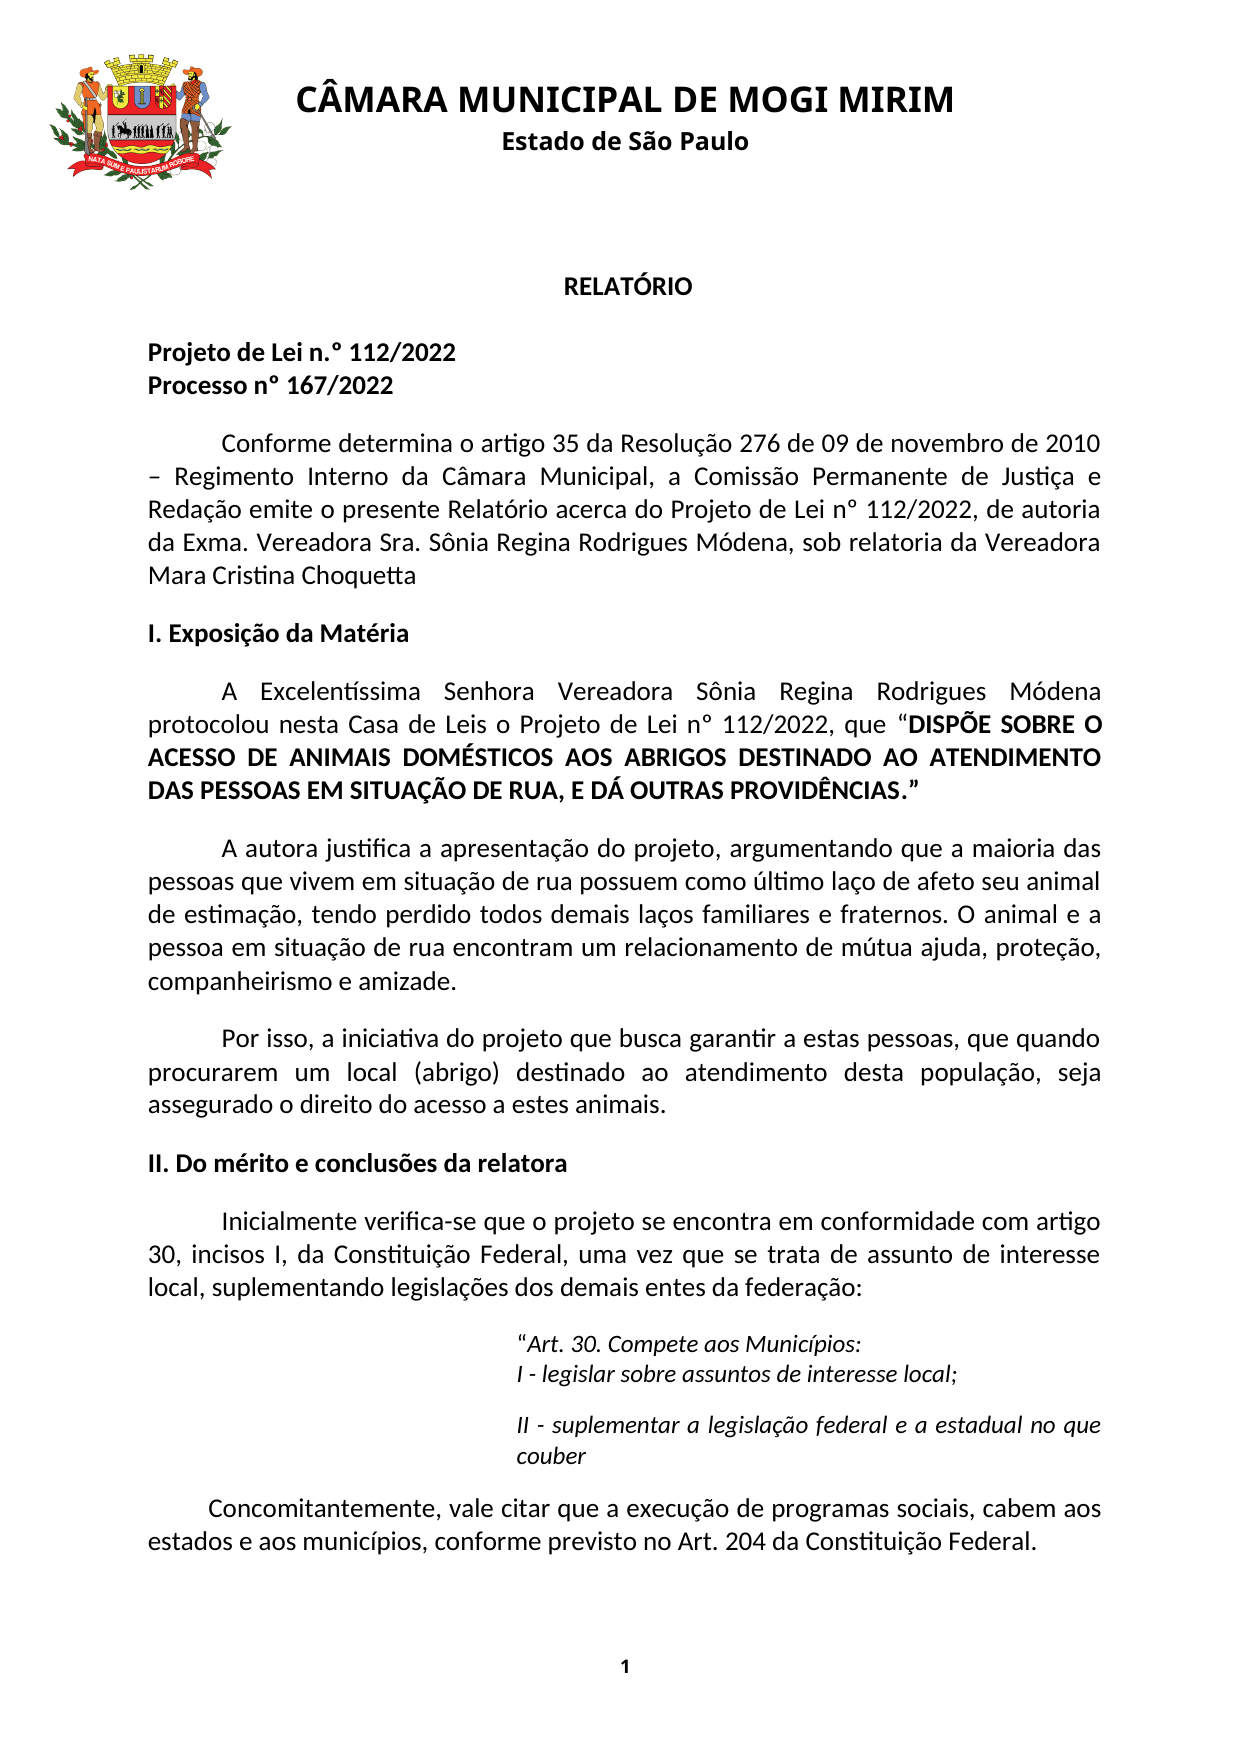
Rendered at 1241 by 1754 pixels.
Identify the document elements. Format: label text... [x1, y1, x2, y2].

text Processo nº 167/2022 [148, 368, 1103, 401]
picture [26, 42, 253, 202]
text I - legislar sobre assuntos de interesse local; [516, 1358, 1103, 1389]
text Por isso, a iniciativa do projeto que busca garantir a estas pessoas, que quando procurarem um local (abrigo) destinado ao atendimento desta população, seja assegurado o direito do acesso a estes animais. [148, 1022, 1103, 1121]
text II. Do mérito e conclusões da relatora [148, 1146, 1103, 1179]
text RELATÓRIO [148, 269, 1103, 302]
text Concomitantemente, vale citar que a execução de programas sociais, cabem aos estados e aos municípios, conforme previsto no Art. 204 da Constituição Federal. [148, 1492, 1103, 1558]
text II - suplementar a legislação federal e a estadual no que couber [516, 1410, 1103, 1471]
text I. Exposição da Matéria [148, 616, 1103, 649]
text Conforme determina o artigo 35 da Resolução 276 de 09 de novembro de 2010 – Regimento Interno da Câmara Municipal, a Comissão Permanente de Justiça e Redação emite o presente Relatório acerca do Projeto de Lei nº 112/2022, de autoria da Exma. Vereadora Sra. Sônia Regina Rodrigues Módena, sob relatoria da Vereadora Mara Cristina Choquetta [148, 426, 1103, 591]
text A Excelentíssima Senhora Vereadora Sônia Regina Rodrigues Módena protocolou nesta Casa de Leis o Projeto de Lei nº 112/2022, que “DISPÕE SOBRE O ACESSO DE ANIMAIS DOMÉSTICOS AOS ABRIGOS DESTINADO AO ATENDIMENTO DAS PESSOAS EM SITUAÇÃO DE RUA, E DÁ OUTRAS PROVIDÊNCIAS.” [148, 674, 1103, 807]
text A autora justifica a apresentação do projeto, argumentando que a maioria das pessoas que vivem em situação de rua possuem como último laço de afeto seu animal de estimação, tendo perdido todos demais laços familiares e fraternos. O animal e a pessoa em situação de rua encontram um relacionamento de mútua ajuda, proteção, companheirismo e amizade. [148, 832, 1103, 997]
text Projeto de Lei n.º 112/2022 [148, 302, 1103, 368]
text “Art. 30. Compete aos Municípios: [516, 1328, 1103, 1358]
text Inicialmente verifica-se que o projeto se encontra em conformidade com artigo 30, incisos I, da Constituição Federal, uma vez que se trata de assunto de interesse local, suplementando legislações dos demais entes da federação: [148, 1204, 1103, 1303]
